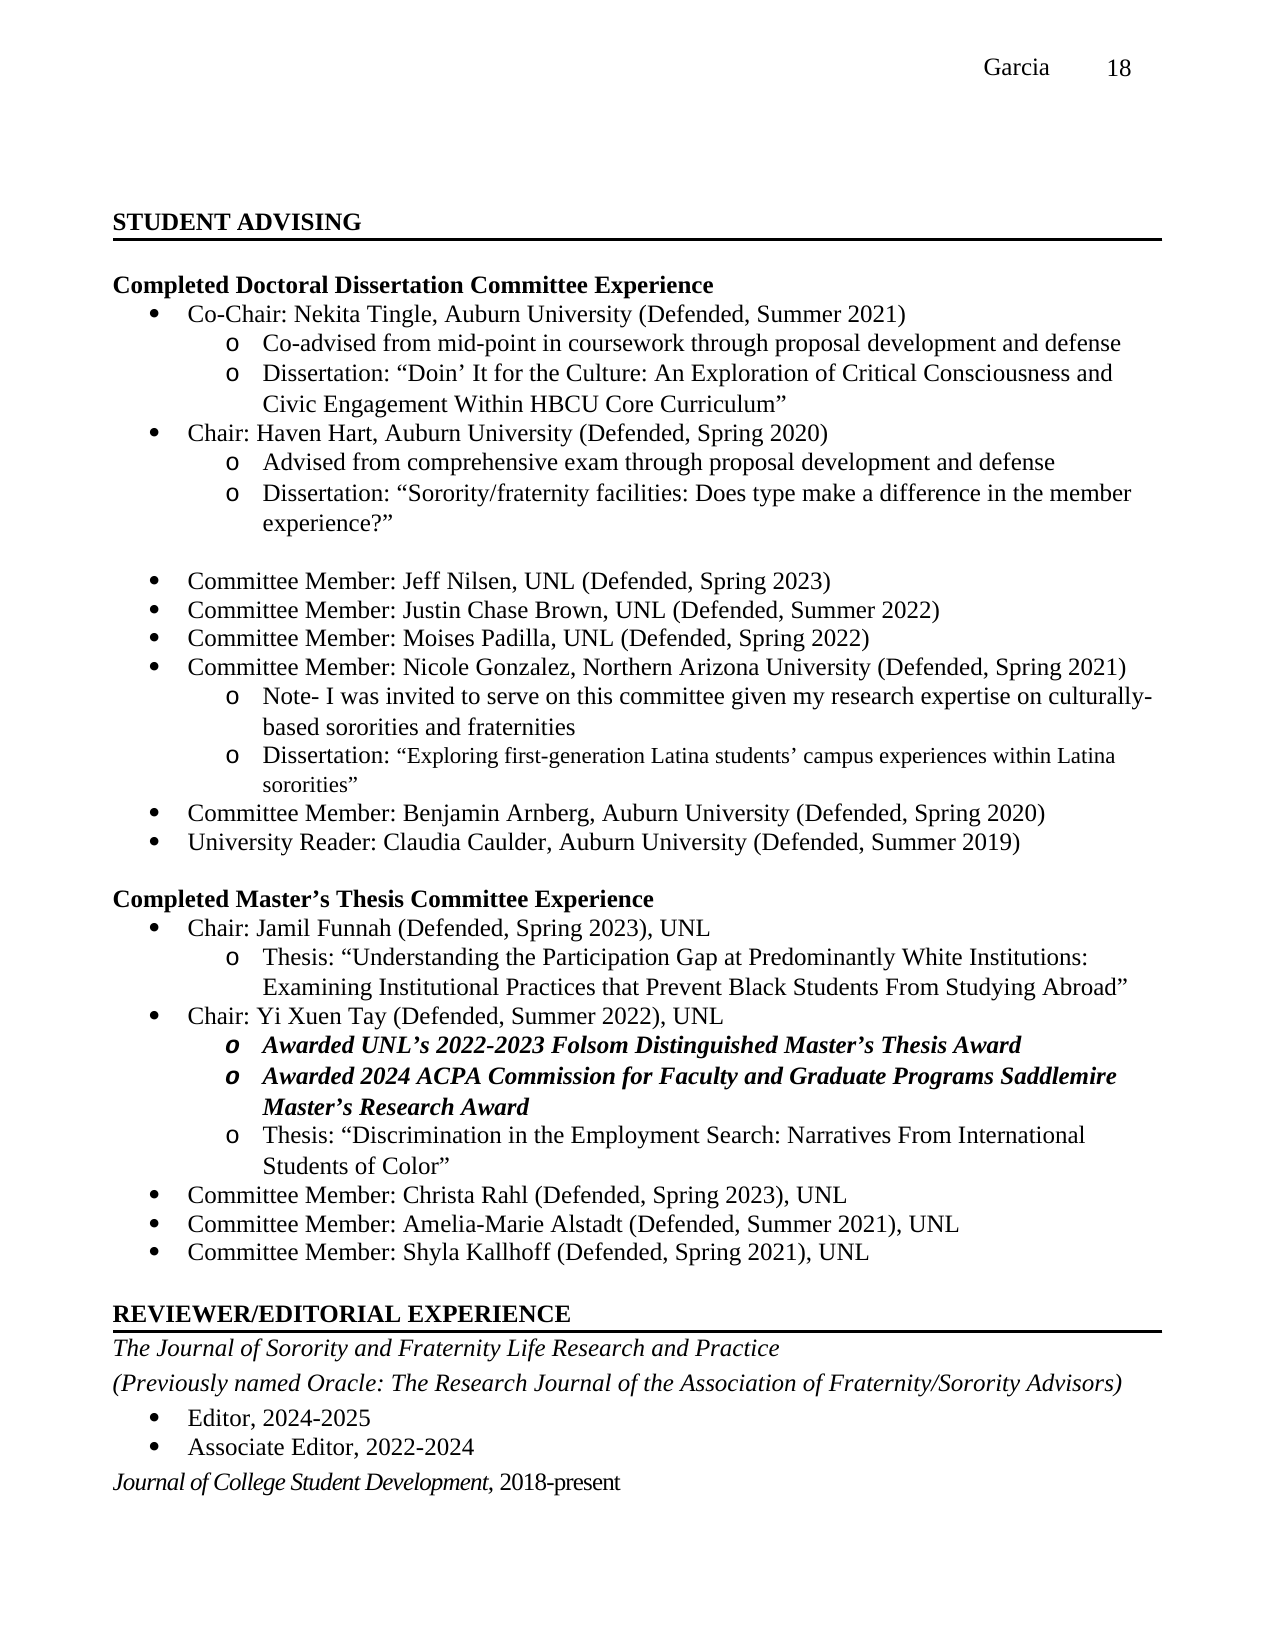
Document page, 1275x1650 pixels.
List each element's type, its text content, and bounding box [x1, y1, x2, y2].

list Thesis: “Understanding the Participation Gap at Predominantly White Institutions: Examining Institutional Practices that Prevent Black Students From Studying Abroad” [225, 942, 1162, 1001]
list Awarded 2024 ACPA Commission for Faculty and Graduate Programs Saddlemire Master’s Research Award [225, 1061, 1162, 1120]
list Chair: Jamil Funnah (Defended, Spring 2023), UNL [150, 913, 1162, 942]
list University Reader: Claudia Caulder, Auburn University (Defended, Summer 2019) [150, 827, 1162, 855]
list Committee Member: Christa Rahl (Defended, Spring 2023), UNL [150, 1180, 1162, 1209]
list Committee Member: Benjamin Arnberg, Auburn University (Defended, Spring 2020) [150, 798, 1162, 827]
text Completed Master’s Thesis Committee Experience [112, 884, 1162, 913]
list Note- I was invited to serve on this committee given my research expertise on culturally-based sororities and fraternities [225, 681, 1162, 741]
list Committee Member: Amelia-Marie Alstadt (Defended, Summer 2021), UNL [150, 1209, 1162, 1237]
list Committee Member: Jeff Nilsen, UNL (Defended, Spring 2023) [150, 566, 1162, 595]
text STUDENT ADVISING [112, 207, 1162, 241]
list Co-Chair: Nekita Tingle, Auburn University (Defended, Summer 2021) [150, 299, 1162, 328]
text Completed Doctoral Dissertation Committee Experience [112, 270, 1162, 299]
subtitle REVIEWER/EDITORIAL EXPERIENCE [112, 1299, 1162, 1333]
list Advised from comprehensive exam through proposal development and defense [225, 447, 1162, 478]
list Dissertation: “Doin’ It for the Culture: An Exploration of Critical Consciousness and Civic Engagement Within HBCU Core Curriculum” [225, 358, 1162, 418]
list Committee Member: Justin Chase Brown, UNL (Defended, Summer 2022) [150, 595, 1162, 623]
text (Previously named Oracle: The Research Journal of the Association of Fraternity/Sorority Advisors) [112, 1368, 1162, 1397]
list Dissertation: “Exploring first-generation Latina students’ campus experiences within Latina sororities” [225, 741, 1162, 798]
list Committee Member: Shyla Kallhoff (Defended, Spring 2021), UNL [150, 1237, 1162, 1266]
text Journal of College Student Development, 2018-present [112, 1467, 1162, 1496]
text The Journal of Sorority and Fraternity Life Research and Practice [112, 1333, 1162, 1362]
list Dissertation: “Sorority/fraternity facilities: Does type make a difference in the member experience?” [225, 478, 1162, 537]
list Chair: Haven Hart, Auburn University (Defended, Spring 2020) [150, 418, 1162, 447]
list Awarded UNL’s 2022-2023 Folsom Distinguished Master’s Thesis Award [225, 1030, 1162, 1061]
list Committee Member: Nicole Gonzalez, Northern Arizona University (Defended, Spring 2021) [150, 652, 1162, 681]
list Chair: Yi Xuen Tay (Defended, Summer 2022), UNL [150, 1001, 1162, 1030]
list Co-advised from mid-point in coursework through proposal development and defense [225, 328, 1162, 358]
list Associate Editor, 2022-2024 [150, 1432, 1162, 1461]
list Committee Member: Moises Padilla, UNL (Defended, Spring 2022) [150, 623, 1162, 652]
list Editor, 2024-2025 [150, 1403, 1162, 1432]
list Thesis: “Discrimination in the Employment Search: Narratives From International Students of Color” [225, 1120, 1162, 1180]
